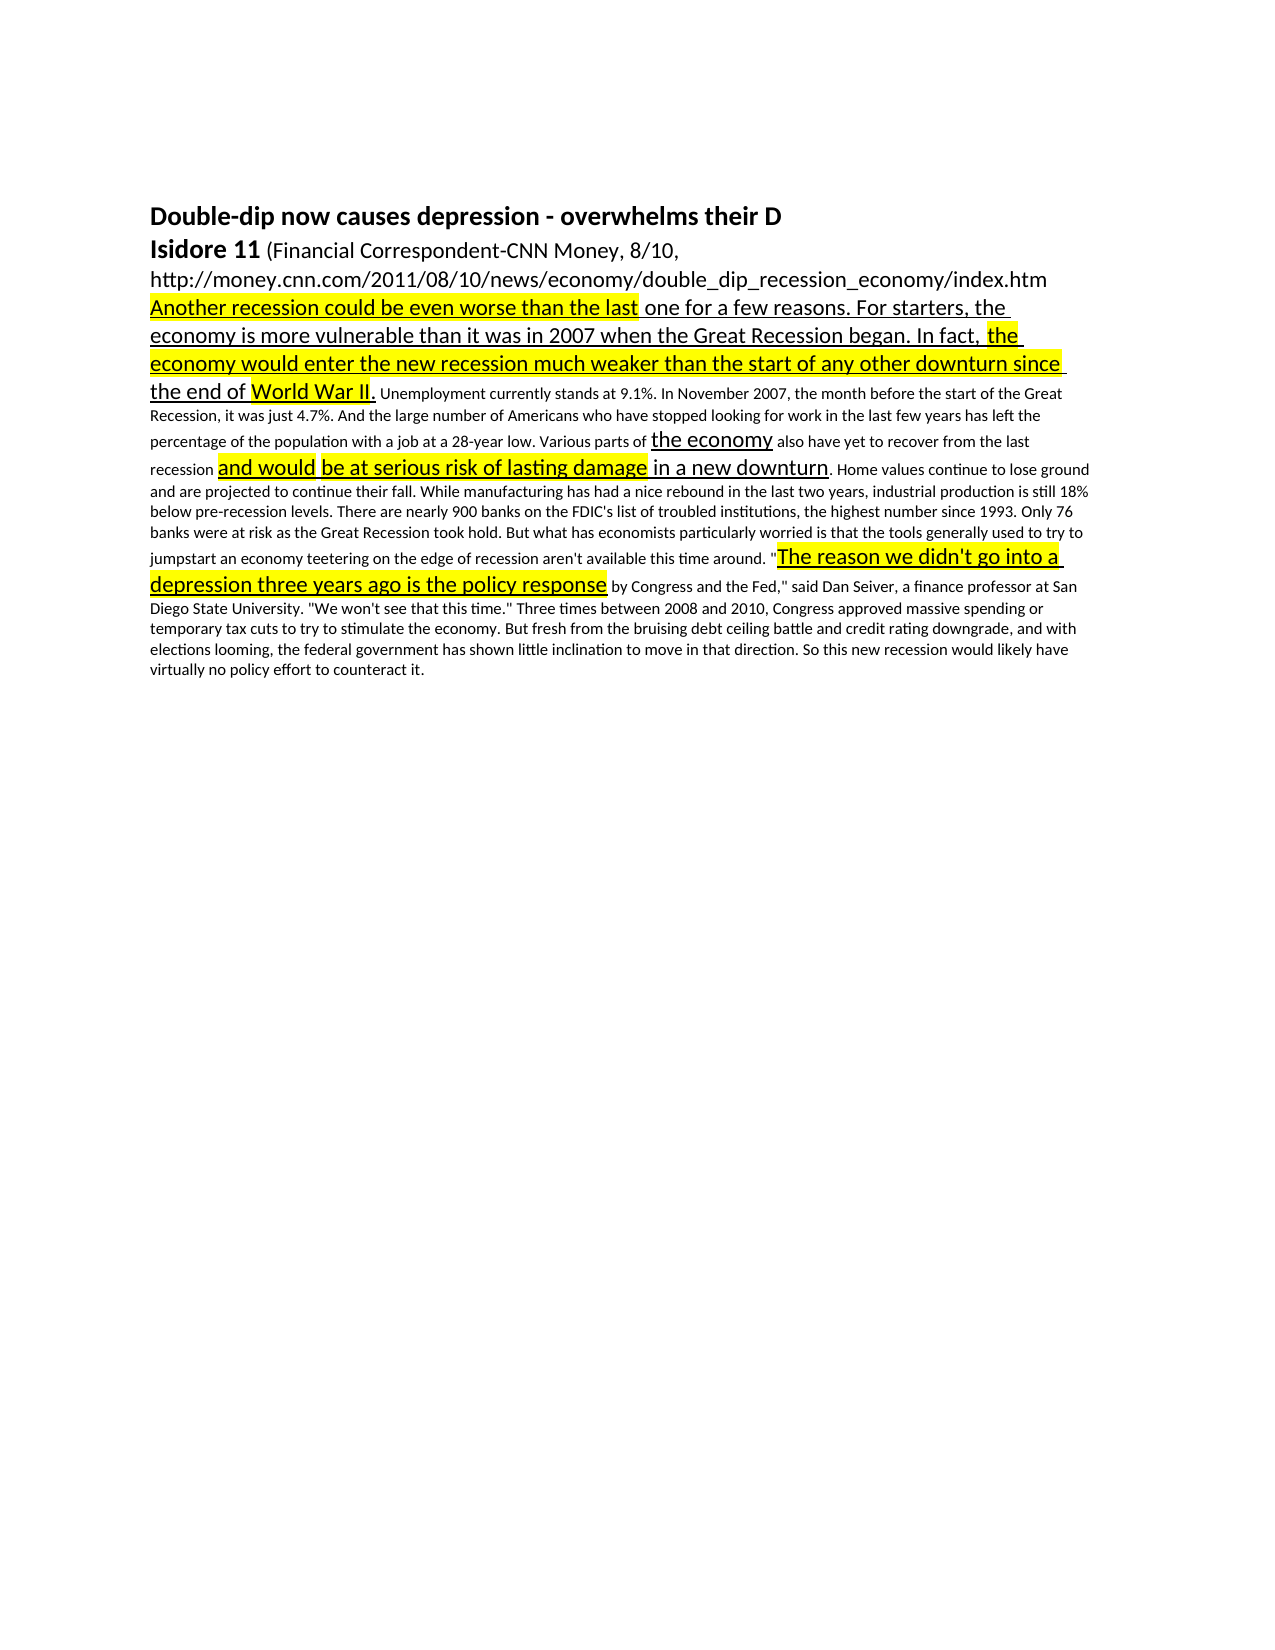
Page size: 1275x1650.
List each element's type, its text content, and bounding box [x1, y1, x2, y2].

text Another recession could be even worse than the last one for a few reasons. For starters, the economy is more vulnerable than it was in 2007 when the Great Recession began. In fact, the economy would enter the new recession much weaker than the start of any other downturn since the end of World War II. Unemployment currently stands at 9.1%. In November 2007, the month before the start of the Great Recession, it was just 4.7%. And the large number of Americans who have stopped looking for work in the last few years has left the percentage of the population with a job at a 28-year low. Various parts of the economy also have yet to recover from the last recession and would be at serious risk of lasting damage in a new downturn. Home values continue to lose ground and are projected to continue their fall. While manufacturing has had a nice rebound in the last two years, industrial production is still 18% below pre-recession levels. There are nearly 900 banks on the FDIC's list of troubled institutions, the highest number since 1993. Only 76 banks were at risk as the Great Recession took hold. But what has economists particularly worried is that the tools generally used to try to jumpstart an economy teetering on the edge of recession aren't available this time around. "The reason we didn't go into a depression three years ago is the policy response by Congress and the Fed," said Dan Seiver, a finance professor at San Diego State University. "We won't see that this time." Three times between 2008 and 2010, Congress approved massive spending or temporary tax cuts to try to stimulate the economy. But fresh from the bruising debt ceiling battle and credit rating downgrade, and with elections looming, the federal government has shown little inclination to move in that direction. So this new recession would likely have virtually no policy effort to counteract it. [150, 293, 1095, 679]
subtitle Double-dip now causes depression - overwhelms their D [150, 199, 1125, 232]
text Isidore 11 (Financial Correspondent-CNN Money, 8/10, http://money.cnn.com/2011/08/10/news/economy/double_dip_recession_economy/index.htm [150, 232, 1125, 293]
